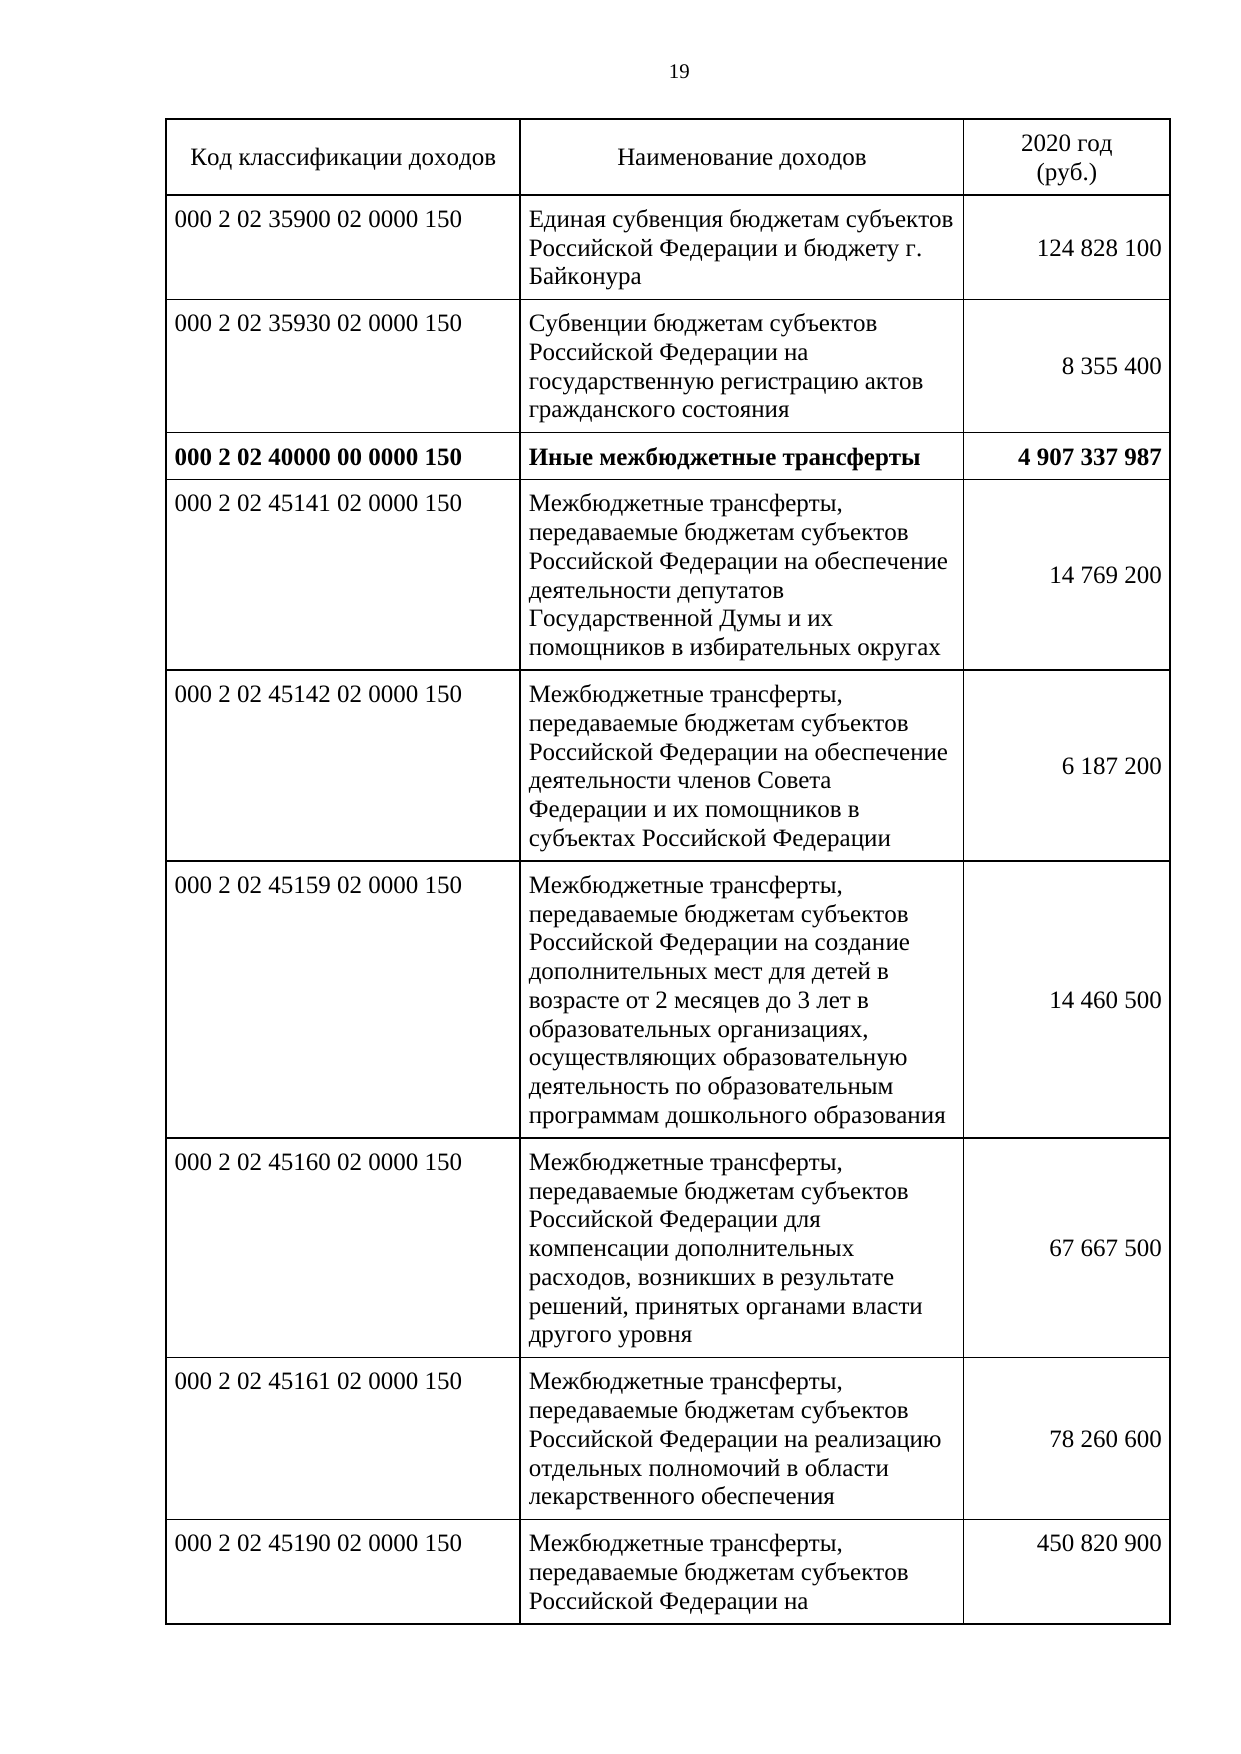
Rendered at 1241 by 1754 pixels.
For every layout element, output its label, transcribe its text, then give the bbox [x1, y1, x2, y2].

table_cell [521, 1520, 963, 1623]
table_cell 000 2 02 45161 02 0000 150 [167, 1358, 519, 1518]
table_cell Межбюджетные трансферты, передаваемые бюджетам субъектов Российской Федерации на обеспечение деятельности членов Совета Федерации и их помощников в субъектах Российской Федерации [521, 671, 963, 860]
table_cell Межбюджетные трансферты, передаваемые бюджетам субъектов Российской Федерации на реализацию отдельных полномочий в области лекарственного обеспечения [521, 1358, 963, 1518]
table_cell 4 907 337 987 [964, 433, 1169, 479]
table_cell 78 260 600 [964, 1358, 1169, 1518]
table_cell Субвенции бюджетам субъектов Российской Федерации на государственную регистрацию актов гражданского состояния [521, 300, 963, 432]
table_cell 67 667 500 [964, 1139, 1169, 1357]
table_cell 000 2 02 45142 02 0000 150 [167, 671, 519, 860]
table_cell 000 2 02 35900 02 0000 150 [167, 196, 519, 298]
table_cell 6 187 200 [964, 671, 1169, 860]
table_header [167, 120, 519, 194]
table_cell 14 460 500 [964, 862, 1169, 1137]
table_cell 000 2 02 35930 02 0000 150 [167, 300, 519, 432]
table_cell 124 828 100 [964, 196, 1169, 298]
table_cell Межбюджетные трансферты, передаваемые бюджетам субъектов Российской Федерации на создание дополнительных мест для детей в возрасте от 2 месяцев до 3 лет в образовательных организациях, осуществляющих образовательную деятельность по образовательным программам дошкольного образования [521, 862, 963, 1137]
table_cell 000 2 02 45160 02 0000 150 [167, 1139, 519, 1357]
table_header [964, 120, 1169, 194]
table_cell 000 2 02 45159 02 0000 150 [167, 862, 519, 1137]
table_cell 000 2 02 45141 02 0000 150 [167, 480, 519, 669]
table_cell Иные межбюджетные трансферты [521, 433, 963, 479]
table_cell Межбюджетные трансферты, передаваемые бюджетам субъектов Российской Федерации на обеспечение деятельности депутатов Государственной Думы и их помощников в избирательных округах [521, 480, 963, 669]
table_header [521, 120, 963, 194]
table_cell Единая субвенция бюджетам субъектов Российской Федерации и бюджету г. Байконура [521, 196, 963, 298]
table_cell 000 2 02 40000 00 0000 150 [167, 433, 519, 479]
table_cell 8 355 400 [964, 300, 1169, 432]
table_cell Межбюджетные трансферты, передаваемые бюджетам субъектов Российской Федерации для компенсации дополнительных расходов, возникших в результате решений, принятых органами власти другого уровня [521, 1139, 963, 1357]
table_cell 450 820 900 [964, 1520, 1169, 1623]
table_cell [167, 1520, 519, 1623]
table_cell 14 769 200 [964, 480, 1169, 669]
